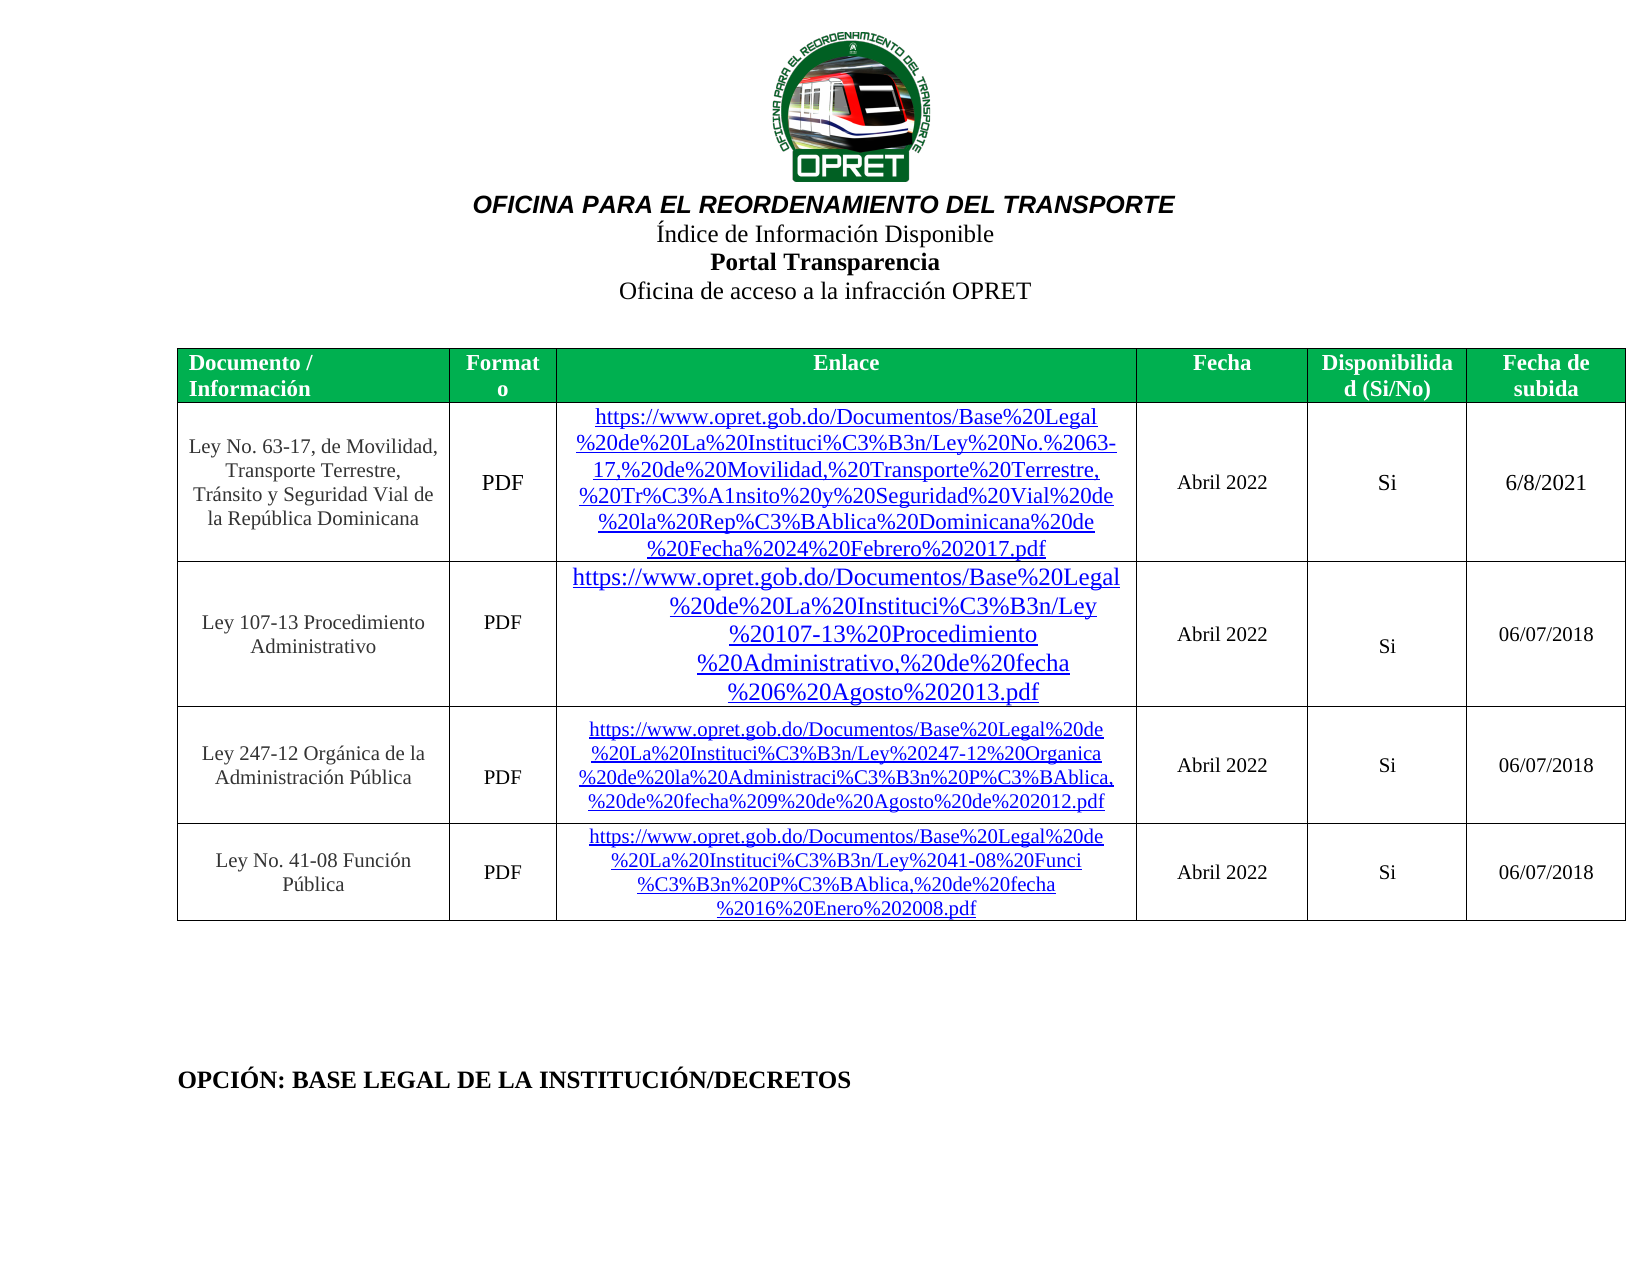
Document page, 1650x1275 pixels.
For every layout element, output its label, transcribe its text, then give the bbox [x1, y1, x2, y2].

table_cell 06/07/2018 [1467, 707, 1625, 823]
table_cell Ley No. 41-08 Función Pública [178, 824, 449, 920]
table_cell 06/07/2018 [1467, 562, 1625, 706]
table_cell Ley No. 63-17, de Movilidad, Transporte Terrestre, Tránsito y Seguridad Vial de la República Dominicana [178, 403, 449, 561]
table_cell Abril 2022 [1137, 403, 1307, 561]
table_cell Si [1308, 824, 1466, 920]
text OPCIÓN: BASE LEGAL DE LA INSTITUCIÓN/DECRETOS [177, 1065, 1473, 1122]
table_cell https://www.opret.gob.do/Documentos/Base%20Legal%20de%20La%20Instituci%C3%B3n/Ley%20247-12%20Organica%20de%20la%20Administraci%C3%B3n%20P%C3%BAblica,%20de%20fecha%209%20de%20Agosto%20de%202012.pdf [557, 707, 1136, 823]
table_cell Abril 2022 [1137, 707, 1307, 823]
table_header Enlace [557, 349, 1136, 402]
table_header Fecha [1137, 349, 1307, 402]
table_cell PDF [450, 562, 556, 706]
table_cell Abril 2022 [1137, 562, 1307, 706]
table_header Documento / Información [178, 349, 449, 402]
table_header Formato [450, 349, 556, 402]
table_cell PDF [450, 403, 556, 561]
table_cell Abril 2022 [1137, 824, 1307, 920]
table_cell Si [1308, 562, 1466, 706]
table_cell 6/8/2021 [1467, 403, 1625, 561]
table_cell PDF [450, 824, 556, 920]
table_cell https://www.opret.gob.do/Documentos/Base%20Legal%20de%20La%20Instituci%C3%B3n/Ley%2041-08%20Funci%C3%B3n%20P%C3%BAblica,%20de%20fecha%2016%20Enero%202008.pdf [557, 824, 1136, 920]
table_cell Si [1308, 707, 1466, 823]
picture [772, 32, 930, 182]
table_header Fecha de subida [1467, 349, 1625, 402]
table_header Disponibilidad (Si/No) [1308, 349, 1466, 402]
table_cell https://www.opret.gob.do/Documentos/Base%20Legal%20de%20La%20Instituci%C3%B3n/Ley%20No.%2063-17,%20de%20Movilidad,%20Transporte%20Terrestre,%20Tr%C3%A1nsito%20y%20Seguridad%20Vial%20de%20la%20Rep%C3%BAblica%20Dominicana%20de%20Fecha%2024%20Febrero%202017.pdf [557, 403, 1136, 561]
table_cell 06/07/2018 [1467, 824, 1625, 920]
table_cell Ley 247-12 Orgánica de la Administración Pública [178, 707, 449, 823]
table_cell Si [1308, 403, 1466, 561]
table_cell PDF [450, 707, 556, 823]
table_cell https://www.opret.gob.do/Documentos/Base%20Legal%20de%20La%20Instituci%C3%B3n/Ley%20107-13%20Procedimiento%20Administrativo,%20de%20fecha%206%20Agosto%202013.pdf [557, 562, 1136, 706]
table_cell Ley 107-13 Procedimiento Administrativo [178, 562, 449, 706]
